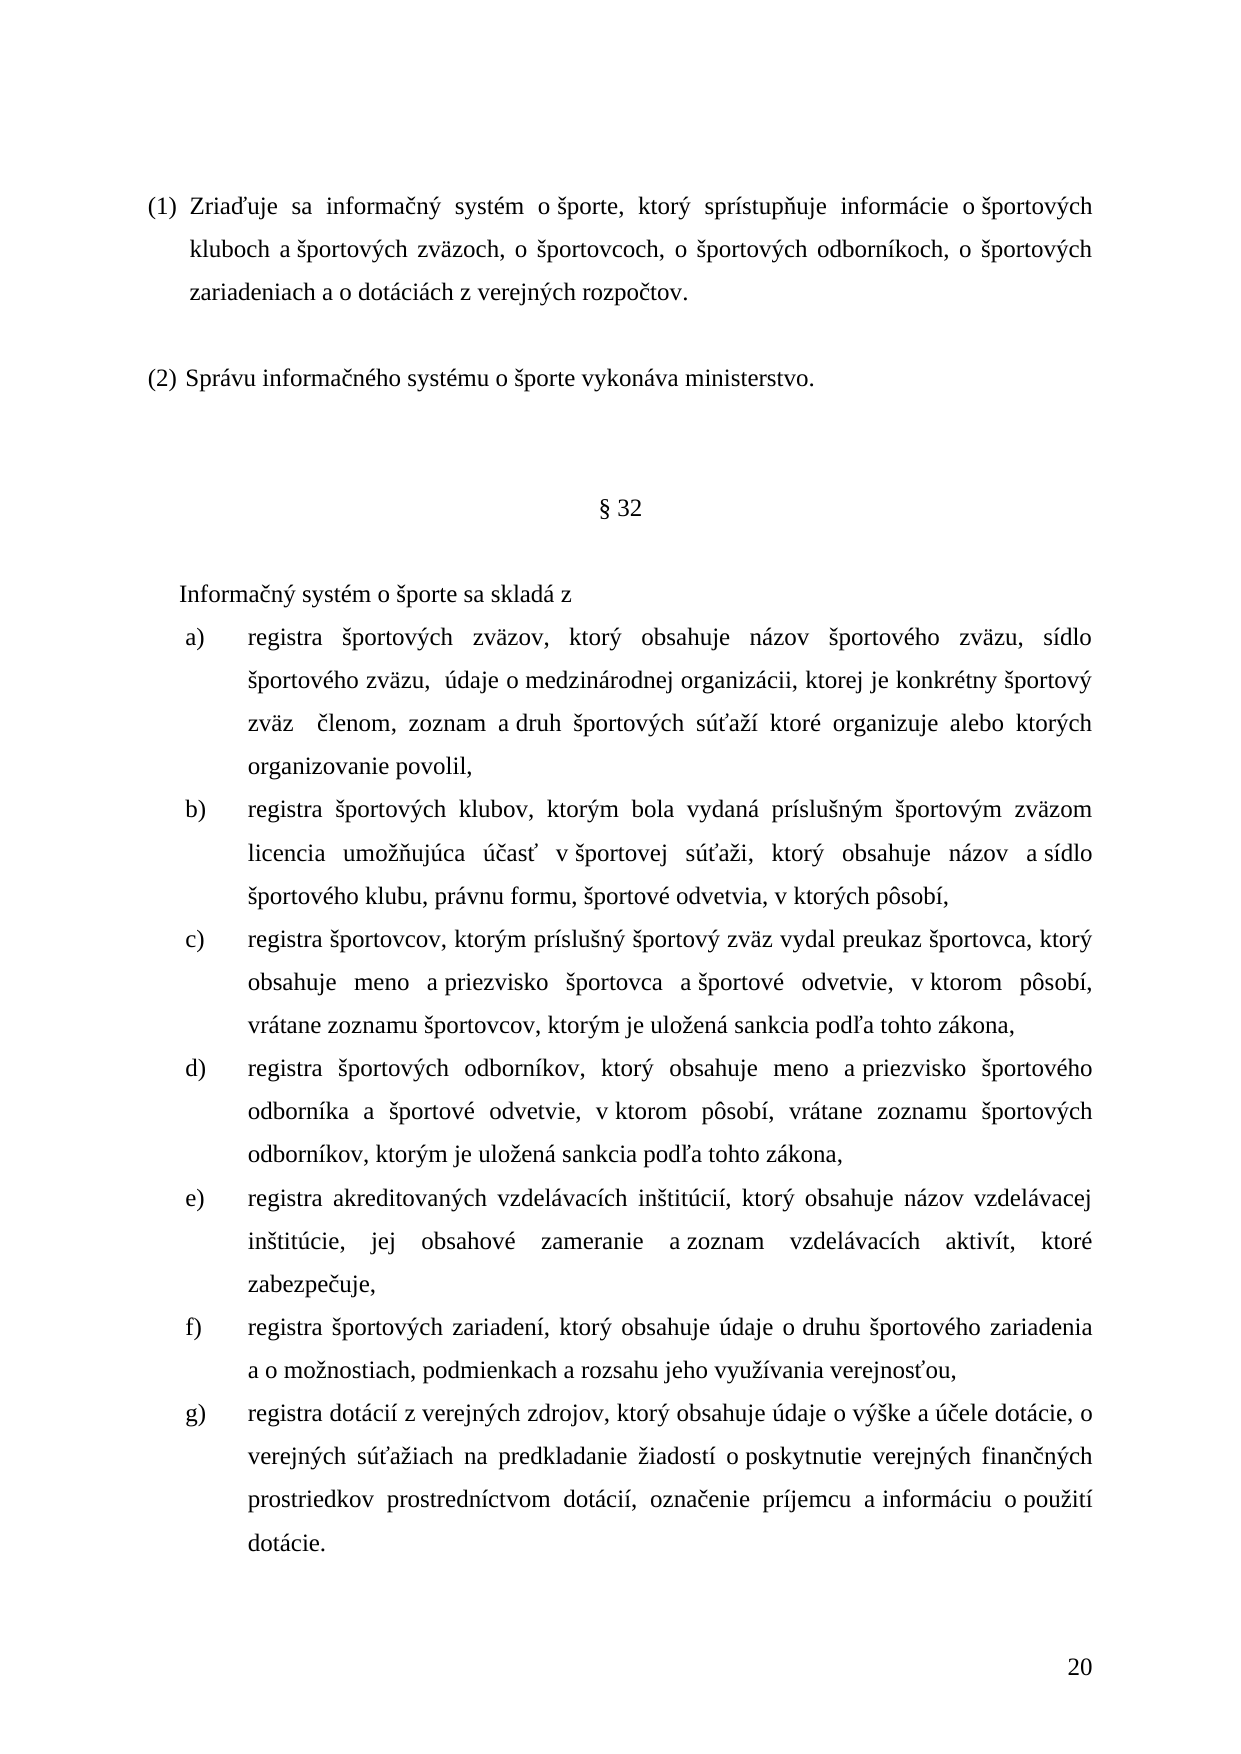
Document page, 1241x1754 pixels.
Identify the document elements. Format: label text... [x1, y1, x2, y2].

list registra športových zariadení, ktorý obsahuje údaje o druhu športového zariadenia a o možnostiach, podmienkach a rozsahu jeho využívania verejnosťou, [185, 1312, 1093, 1384]
list registra akreditovaných vzdelávacích inštitúcií, ktorý obsahuje názov vzdelávacej inštitúcie, jej obsahové zameranie a zoznam vzdelávacích aktivít, ktoré zabezpečuje, [185, 1183, 1093, 1298]
list registra športových odborníkov, ktorý obsahuje meno a priezvisko športového odborníka a športové odvetvie, v ktorom pôsobí, vrátane zoznamu športových odborníkov, ktorým je uložená sankcia podľa tohto zákona, [185, 1053, 1093, 1168]
list Správu informačného systému o športe vykonáva ministerstvo. [148, 363, 1093, 392]
list registra športových zväzov, ktorý obsahuje názov športového zväzu, sídlo športového zväzu, údaje o medzinárodnej organizácii, ktorej je konkrétny športový zväz členom, zoznam a druh športových súťaží ktoré organizuje alebo ktorých organizovanie povolil, [185, 622, 1093, 780]
text § 32 [148, 493, 1093, 521]
text Informačný systém o športe sa skladá z [148, 579, 1093, 608]
list registra športových klubov, ktorým bola vydaná príslušným športovým zväzom licencia umožňujúca účasť v športovej súťaži, ktorý obsahuje názov a sídlo športového klubu, právnu formu, športové odvetvia, v ktorých pôsobí, [185, 794, 1093, 909]
list registra športovcov, ktorým príslušný športový zväz vydal preukaz športovca, ktorý obsahuje meno a priezvisko športovca a športové odvetvie, v ktorom pôsobí, vrátane zoznamu športovcov, ktorým je uložená sankcia podľa tohto zákona, [185, 924, 1093, 1039]
list registra dotácií z verejných zdrojov, ktorý obsahuje údaje o výške a účele dotácie, o verejných súťažiach na predkladanie žiadostí o poskytnutie verejných finančných prostriedkov prostredníctvom dotácií, označenie príjemcu a informáciu o použití dotácie. [185, 1398, 1093, 1556]
list Zriaďuje sa informačný systém o športe, ktorý sprístupňuje informácie o športových kluboch a športových zväzoch, o športovcoch, o športových odborníkoch, o športových zariadeniach a o dotáciách z verejných rozpočtov. [148, 191, 1093, 306]
